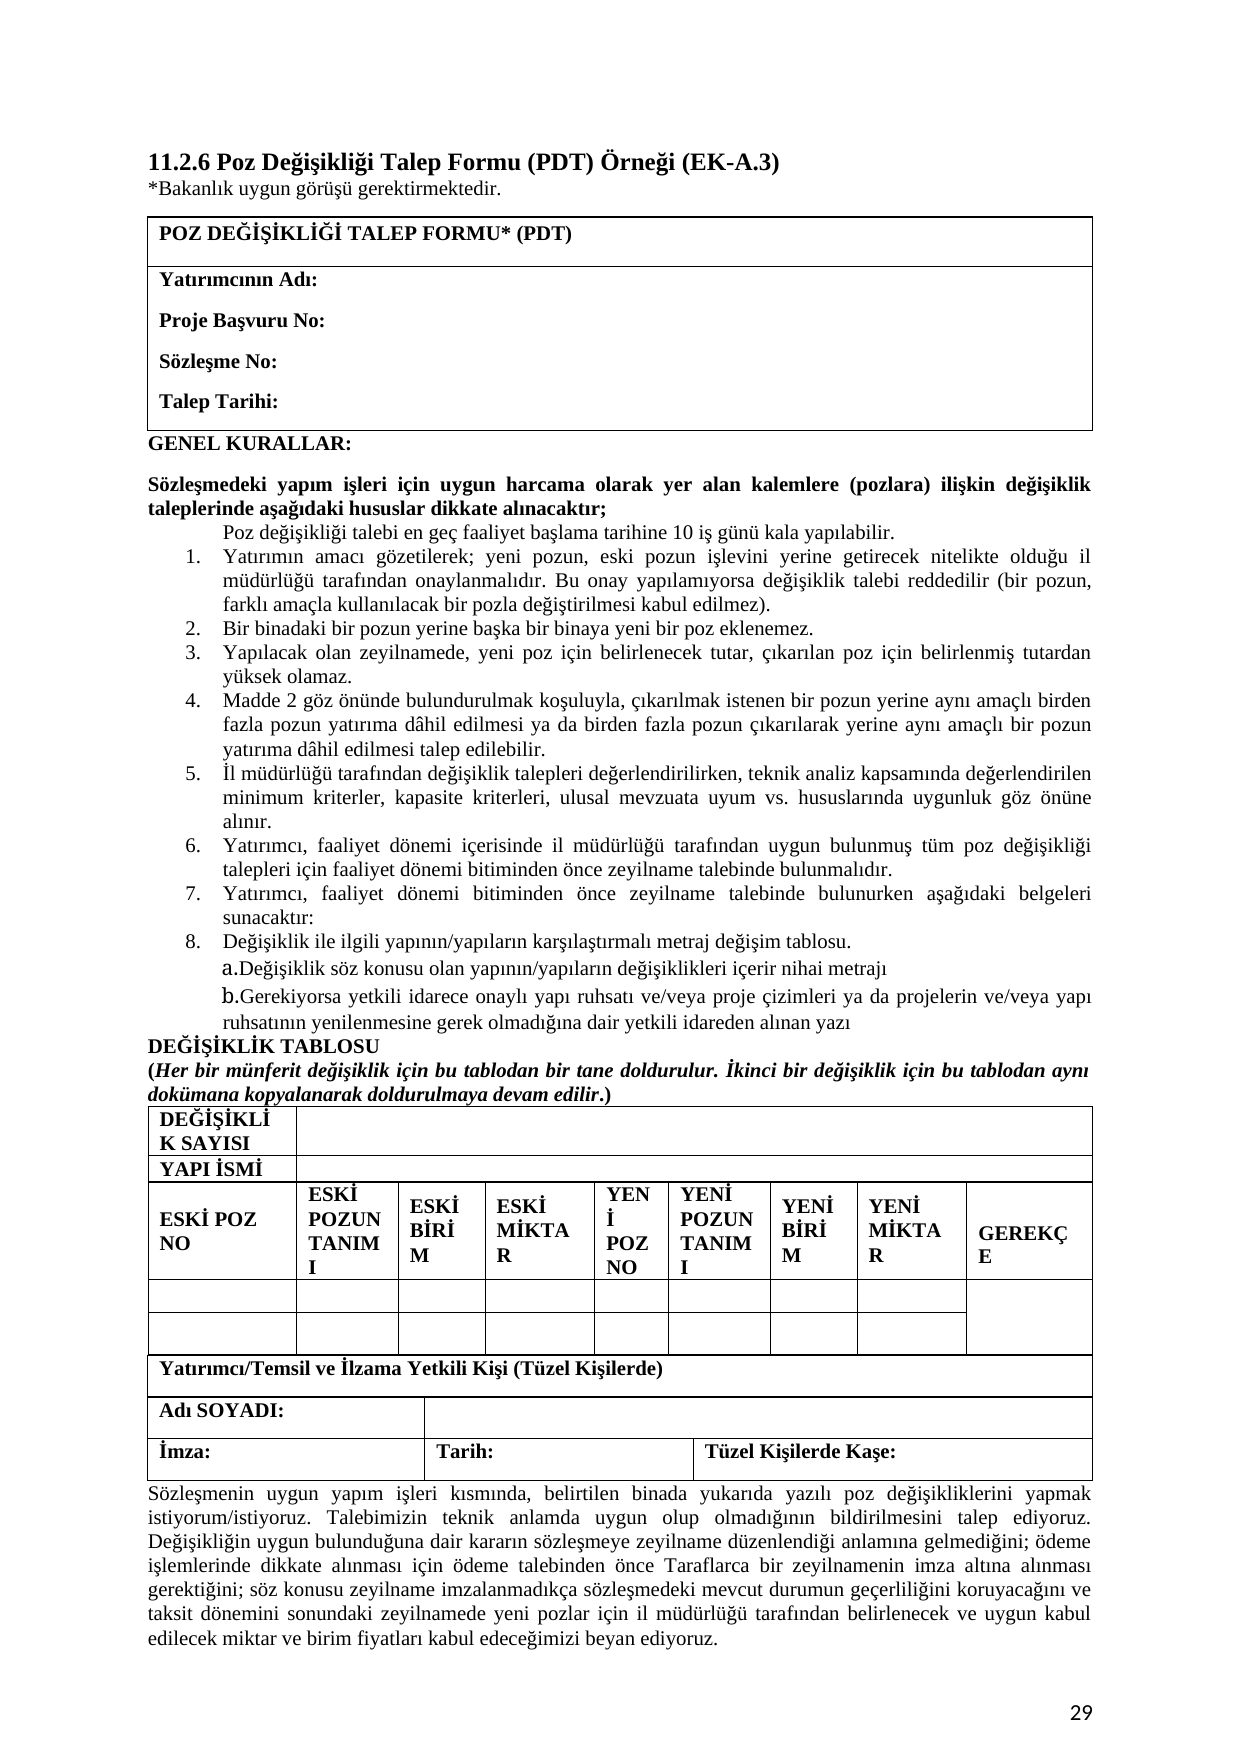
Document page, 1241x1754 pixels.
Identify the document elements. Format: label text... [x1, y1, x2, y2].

table_cell Adı SOYADI: [148, 1398, 424, 1438]
table_cell [595, 1280, 668, 1312]
table_cell ESKİ BİRİM [399, 1183, 485, 1279]
table_cell [967, 1280, 1092, 1354]
list Değişiklik söz konusu olan yapının/yapıların değişiklikleri içerir nihai metrajı [221, 953, 1093, 981]
table_cell [297, 1313, 398, 1354]
table_cell [858, 1313, 966, 1354]
list Yatırımcı, faaliyet dönemi içerisinde il müdürlüğü tarafından uygun bulunmuş tüm poz değişikliği talepleri için faaliyet dönemi bitiminden önce zeyilname talebinde bulunmalıdır. [185, 833, 1093, 881]
text Sözleşmedeki yapım işleri için uygun harcama olarak yer alan kalemlere (pozlara) ilişkin değişiklik taleplerinde aşağıdaki hususlar dikkate alınacaktır; [148, 472, 1093, 520]
table_cell [595, 1313, 668, 1354]
table_cell ESKİ MİKTAR [486, 1183, 594, 1279]
table_header DEĞİŞİKLİK SAYISI [149, 1107, 296, 1155]
table_cell [149, 1280, 296, 1312]
table_header [297, 1107, 1092, 1155]
table_cell YENİ POZUN TANIMI [669, 1183, 770, 1279]
table_cell GEREKÇE [967, 1183, 1092, 1279]
table_cell [669, 1313, 770, 1354]
table_cell [486, 1280, 594, 1312]
text DEĞİŞİKLİK TABLOSU [148, 1034, 1093, 1058]
text (Her bir münferit değişiklik için bu tablodan bir tane doldurulur. İkinci bir değişiklik için bu tablodan aynı dokümana kopyalanarak doldurulmaya devam edilir.) [148, 1058, 1093, 1106]
table_cell ESKİ POZUN TANIMI [297, 1183, 398, 1279]
table_cell [771, 1280, 857, 1312]
list Gerekiyorsa yetkili idarece onaylı yapı ruhsatı ve/veya proje çizimleri ya da projelerin ve/veya yapı ruhsatının yenilenmesine gerek olmadığına dair yetkili idareden alınan yazı [221, 981, 1093, 1034]
table_cell YENİ POZ NO [595, 1183, 668, 1279]
subtitle 11.2.6 Poz Değişikliği Talep Formu (PDT) Örneği (EK-A.3) [148, 147, 1093, 176]
table_cell YENİ BİRİM [771, 1183, 857, 1279]
table_cell Yatırımcının Adı: Proje Başvuru No: Sözleşme No: Talep Tarihi: [148, 267, 1092, 430]
table_cell [425, 1398, 1092, 1438]
table_cell [297, 1280, 398, 1312]
list Değişiklik ile ilgili yapının/yapıların karşılaştırmalı metraj değişim tablosu. [185, 929, 1093, 953]
table_cell [297, 1156, 1092, 1181]
table_cell [858, 1280, 966, 1312]
text Poz değişikliği talebi en geç faaliyet başlama tarihine 10 iş günü kala yapılabilir. [223, 520, 1093, 544]
list Bir binadaki bir pozun yerine başka bir binaya yeni bir poz eklenemez. [185, 616, 1093, 640]
table_header Yatırımcı/Temsil ve İlzama Yetkili Kişi (Tüzel Kişilerde) [148, 1356, 1092, 1396]
table_cell [486, 1313, 594, 1354]
table_cell YENİ MİKTAR [858, 1183, 966, 1279]
list Yatırımcı, faaliyet dönemi bitiminden önce zeyilname talebinde bulunurken aşağıdaki belgeleri sunacaktır: [185, 881, 1093, 929]
table_cell [771, 1313, 857, 1354]
table_cell [149, 1313, 296, 1354]
list Madde 2 göz önünde bulundurulmak koşuluyla, çıkarılmak istenen bir pozun yerine aynı amaçlı birden fazla pozun yatırıma dâhil edilmesi ya da birden fazla pozun çıkarılarak yerine aynı amaçlı bir pozun yatırıma dâhil edilmesi talep edilebilir. [185, 688, 1093, 761]
table_header POZ DEĞİŞİKLİĞİ TALEP FORMU* (PDT) [148, 218, 1092, 266]
table_cell ESKİ POZ NO [149, 1183, 296, 1279]
table_cell YAPI İSMİ [149, 1156, 296, 1181]
list İl müdürlüğü tarafından değişiklik talepleri değerlendirilirken, teknik analiz kapsamında değerlendirilen minimum kriterler, kapasite kriterleri, ulusal mevzuata uyum vs. hususlarında uygunluk göz önüne alınır. [185, 761, 1093, 833]
text *Bakanlık uygun görüşü gerektirmektedir. [148, 176, 1093, 200]
table_cell Tüzel Kişilerde Kaşe: [694, 1439, 1092, 1480]
text GENEL KURALLAR: [148, 431, 1093, 455]
table_cell Tarih: [425, 1439, 693, 1480]
list Yapılacak olan zeyilnamede, yeni poz için belirlenecek tutar, çıkarılan poz için belirlenmiş tutardan yüksek olamaz. [185, 640, 1093, 688]
table_cell [399, 1280, 485, 1312]
text Sözleşmenin uygun yapım işleri kısmında, belirtilen binada yukarıda yazılı poz değişikliklerini yapmak istiyorum/istiyoruz. Talebimizin teknik anlamda uygun olup olmadığının bildirilmesini talep ediyoruz. Değişikliğin uygun bulunduğuna dair kararın sözleşmeye zeyilname düzenlendiği anlamına gelmediğini; ödeme işlemlerinde dikkate alınması için ödeme talebinden önce Taraflarca bir zeyilnamenin imza altına alınması gerektiğini; söz konusu zeyilname imzalanmadıkça sözleşmedeki mevcut durumun geçerliliğini koruyacağını ve taksit dönemini sonundaki zeyilnamede yeni pozlar için il müdürlüğü tarafından belirlenecek ve uygun kabul edilecek miktar ve birim fiyatları kabul edeceğimizi beyan ediyoruz. [148, 1481, 1093, 1649]
table_cell İmza: [148, 1439, 424, 1480]
list Yatırımın amacı gözetilerek; yeni pozun, eski pozun işlevini yerine getirecek nitelikte olduğu il müdürlüğü tarafından onaylanmalıdır. Bu onay yapılamıyorsa değişiklik talebi reddedilir (bir pozun, farklı amaçla kullanılacak bir pozla değiştirilmesi kabul edilmez). [185, 544, 1093, 616]
table_cell [399, 1313, 485, 1354]
table_cell [669, 1280, 770, 1312]
